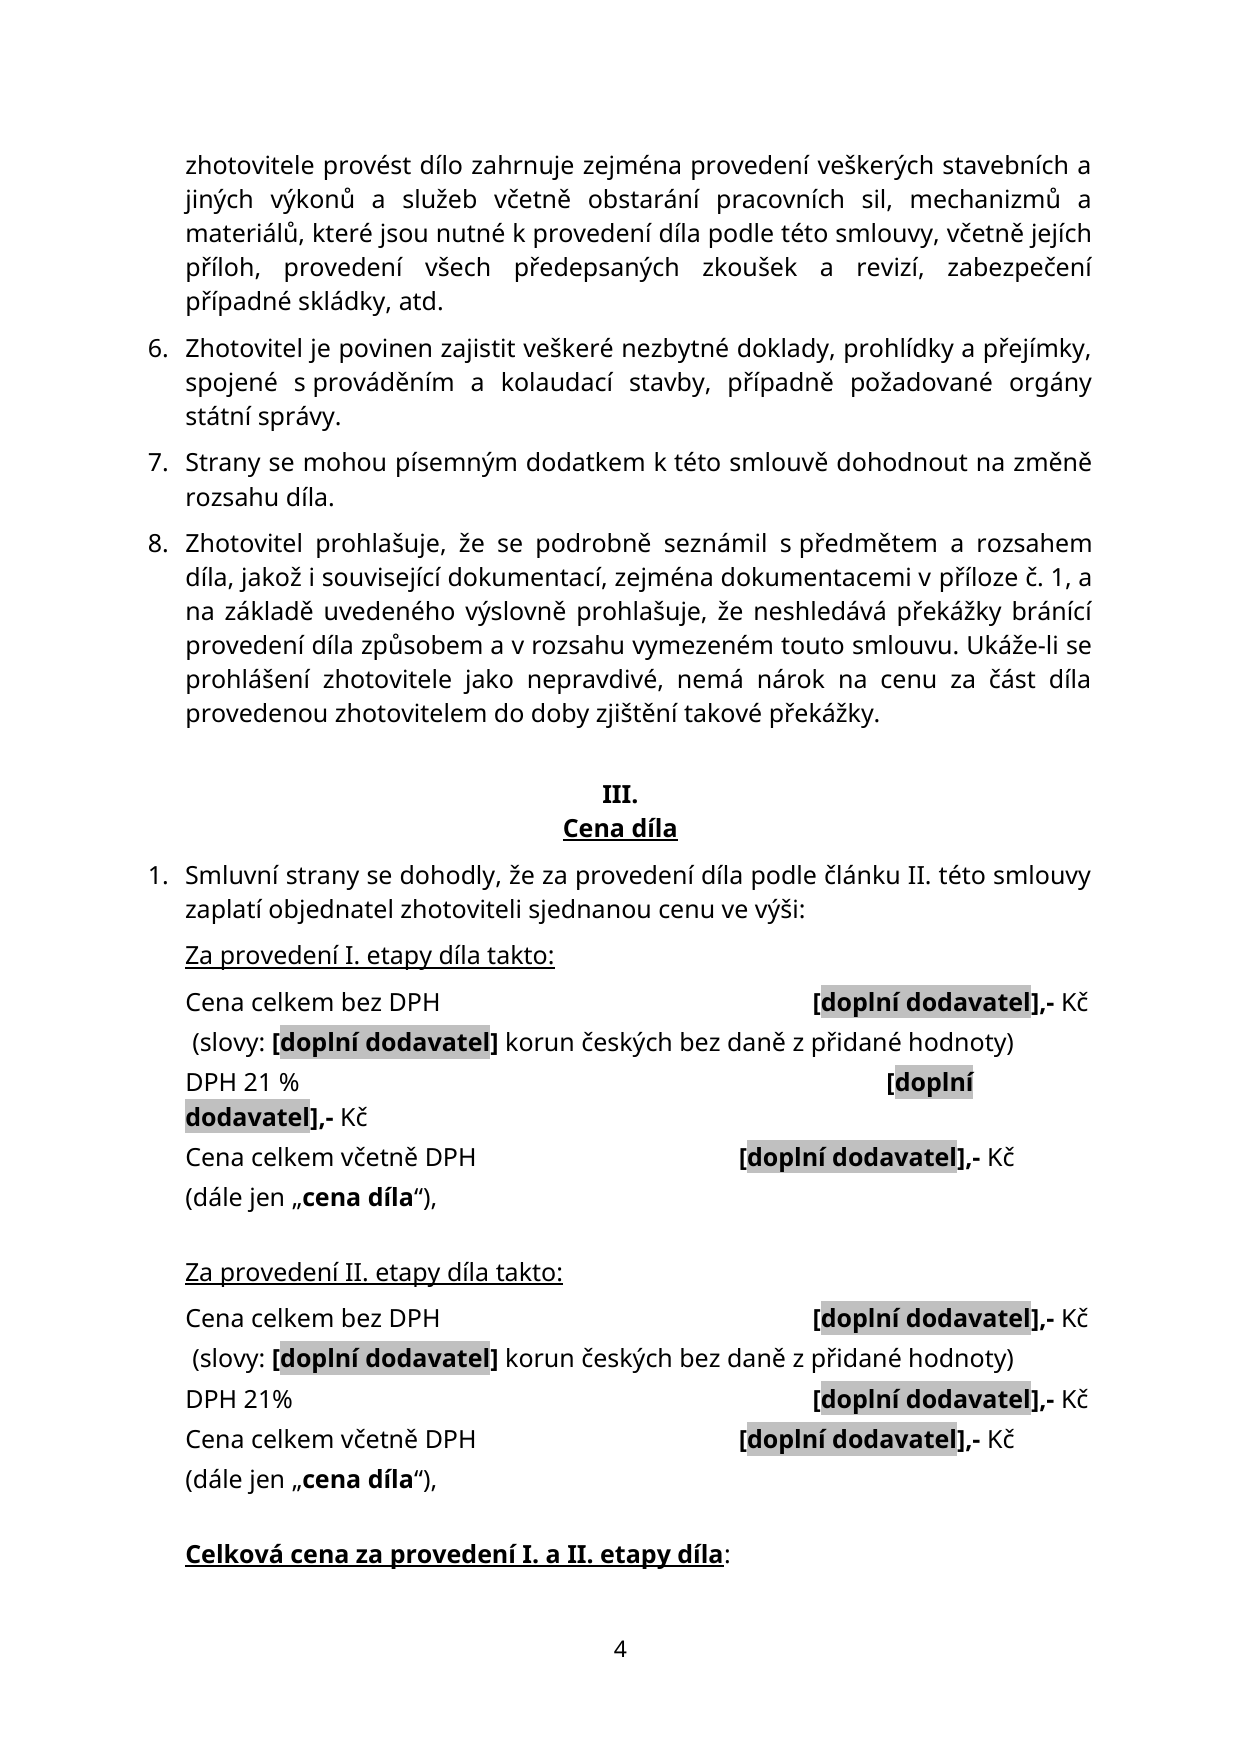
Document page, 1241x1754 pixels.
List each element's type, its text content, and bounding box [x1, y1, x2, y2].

text DPH 21% [doplní dodavatel],- Kč [185, 1381, 821, 1415]
text Cena celkem bez DPH [doplní dodavatel],- Kč [185, 1301, 821, 1335]
text Cena celkem včetně DPH [doplní dodavatel],- Kč [957, 1422, 1093, 1456]
text III. [148, 777, 1093, 811]
text DPH 21 % [doplní dodavatel],- Kč [185, 1065, 1093, 1133]
text (slovy: [doplní dodavatel] korun českých bez daně z přidané hodnoty) [490, 1025, 1093, 1059]
text DPH 21% [doplní dodavatel],- Kč [1031, 1381, 1093, 1415]
text Za provedení II. etapy díla takto: [185, 1254, 1093, 1288]
list Zhotovitel prohlašuje, že se podrobně seznámil s předmětem a rozsahem díla, jakož i související dokumentací, zejména dokumentacemi v příloze č. 1, a na základě uvedeného výslovně prohlašuje, že neshledává překážky bránící provedení díla způsobem a v rozsahu vymezeném touto smlouvu. Ukáže-li se prohlášení zhotovitele jako nepravdivé, nemá nárok na cenu za část díla provedenou zhotovitelem do doby zjištění takové překážky. [148, 526, 1093, 730]
text Celková cena za provedení I. a II. etapy díla: [185, 1536, 1093, 1570]
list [148, 148, 1093, 318]
text Za provedení I. etapy díla takto: [185, 938, 1093, 972]
list Zhotovitel je povinen zajistit veškeré nezbytné doklady, prohlídky a přejímky, spojené s prováděním a kolaudací stavby, případně požadované orgány státní správy. [148, 330, 1093, 433]
text Cena díla [148, 811, 1093, 845]
text (dále jen „cena díla“), [185, 1462, 1093, 1496]
text (slovy: [doplní dodavatel] korun českých bez daně z přidané hodnoty) [490, 1341, 1093, 1375]
text (dále jen „cena díla“), [185, 1180, 1093, 1214]
text Cena celkem včetně DPH [doplní dodavatel],- Kč [185, 1139, 1093, 1173]
list Strany se mohou písemným dodatkem k této smlouvě dohodnout na změně rozsahu díla. [148, 445, 1093, 513]
text Cena celkem bez DPH [doplní dodavatel],- Kč [185, 984, 1093, 1018]
list Smluvní strany se dohodly, že za provedení díla podle článku II. této smlouvy zaplatí objednatel zhotoviteli sjednanou cenu ve výši: [148, 857, 1093, 925]
text Cena celkem včetně DPH [doplní dodavatel],- Kč [185, 1422, 747, 1456]
